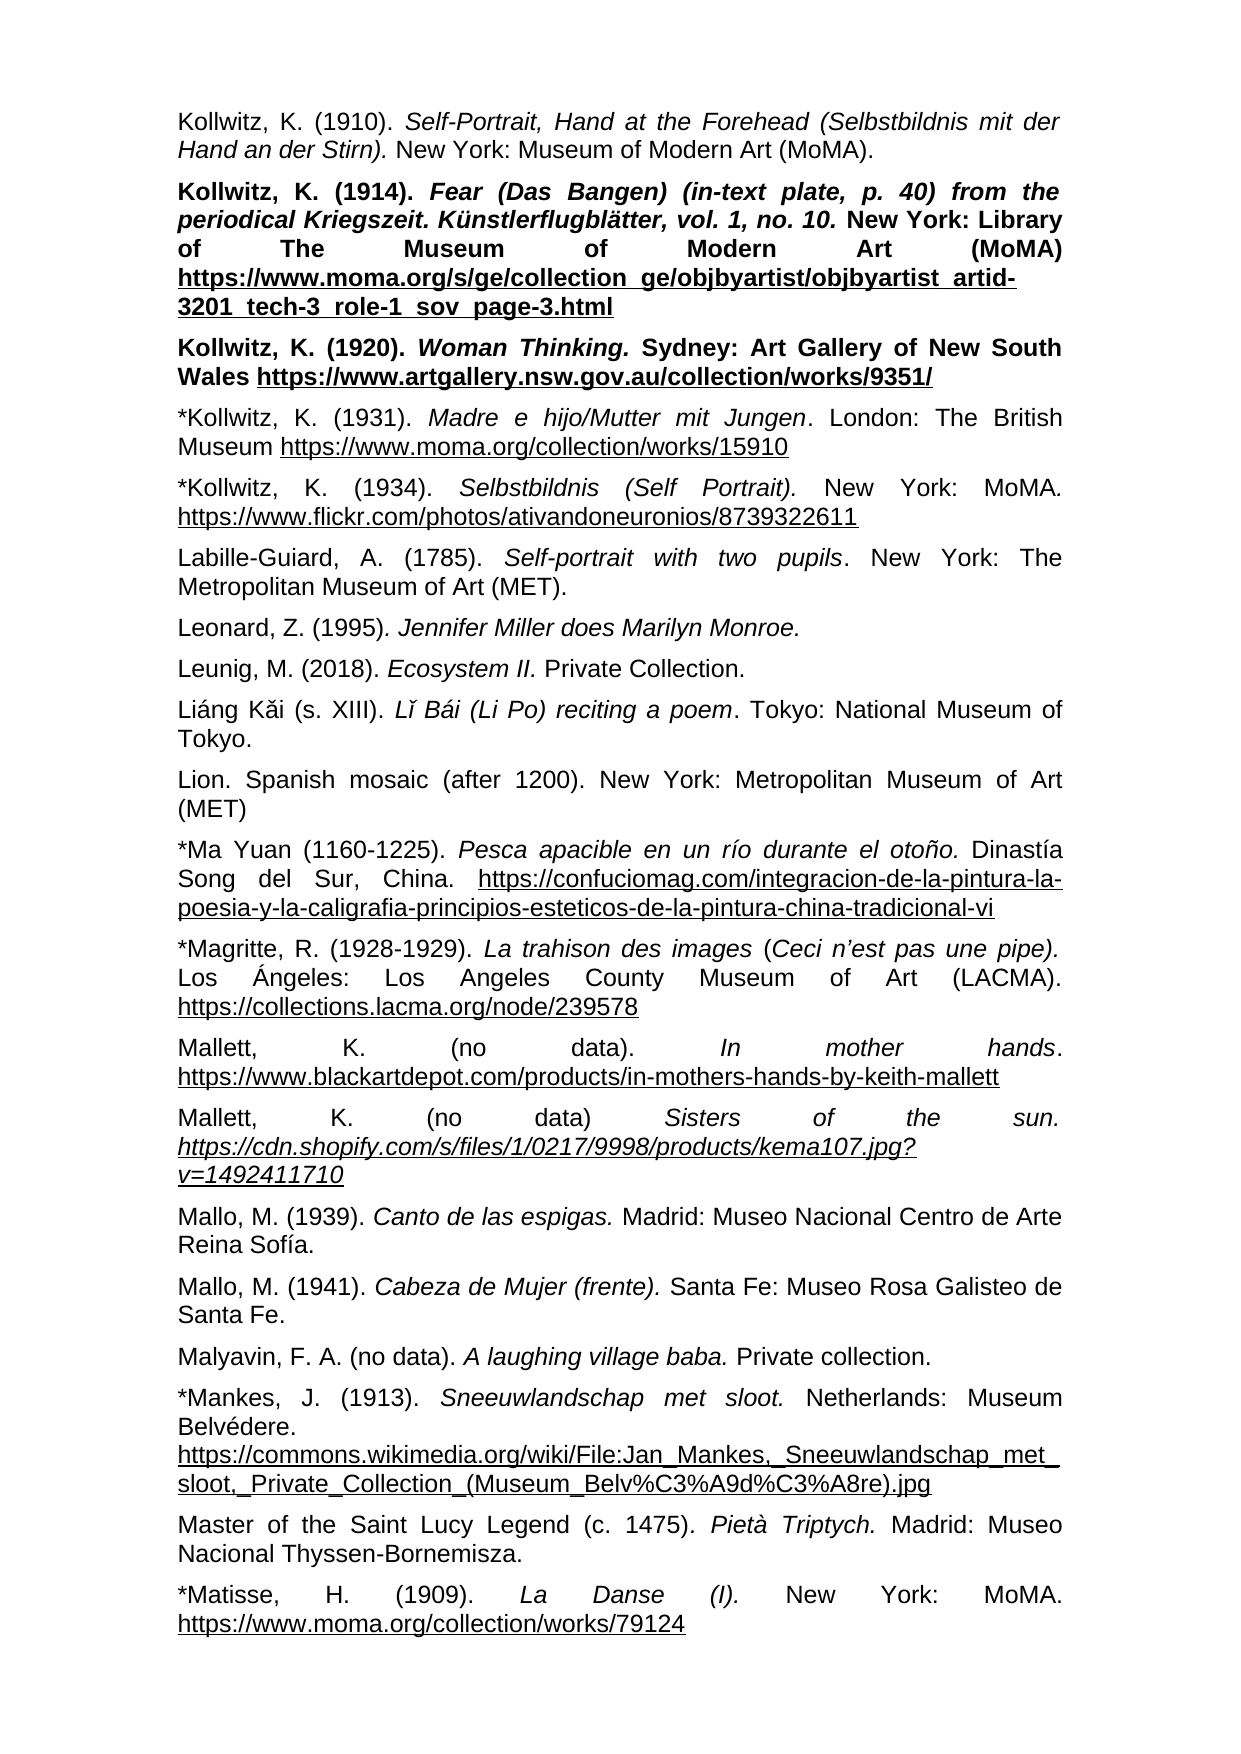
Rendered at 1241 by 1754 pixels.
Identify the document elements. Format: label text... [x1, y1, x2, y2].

text *Kollwitz, K. (1931). Madre e hijo/Mutter mit Jungen. London: The British Museum https://www.moma.org/collection/works/15910 [177, 403, 1063, 461]
text *Kollwitz, K. (1934). Selbstbildnis (Self Portrait). New York: MoMA. https://www.flickr.com/photos/ativandoneuronios/8739322611 [177, 473, 1063, 531]
text Liáng Kǎi (s. XIII). Lǐ Bái (Li Po) reciting a poem. Tokyo: National Museum of Tokyo. [177, 696, 1063, 753]
text Master of the Saint Lucy Legend (c. 1475). Pietà Triptych. Madrid: Museo Nacional Thyssen-Bornemisza. [177, 1511, 1063, 1568]
text Mallett, K. (no data) Sisters of the sun. https://cdn.shopify.com/s/files/1/0217/9998/products/kema107.jpg?v=1492411710 [177, 1103, 1063, 1189]
text Leonard, Z. (1995). Jennifer Miller does Marilyn Monroe. [177, 613, 1063, 642]
text Mallo, M. (1941). Cabeza de Mujer (frente). Santa Fe: Museo Rosa Galisteo de Santa Fe. [177, 1272, 1063, 1329]
text *Mankes, J. (1913). Sneeuwlandschap met sloot. Netherlands: Museum Belvédere. https://commons.wikimedia.org/wiki/File:Jan_Mankes,_Sneeuwlandschap_met_sloot,_Private_Collection_(Museum_Belv%C3%A9d%C3%A8re).jpg [177, 1383, 1063, 1498]
text Malyavin, F. A. (no data). A laughing village baba. Private collection. [177, 1342, 1063, 1371]
text *Matisse, H. (1909). La Danse (I). New York: MoMA. https://www.moma.org/collection/works/79124 [177, 1581, 1063, 1638]
text Kollwitz, K. (1914). Fear (Das Bangen) (in-text plate, p. 40) from the periodical Kriegszeit. Künstlerflugblätter, vol. 1, no. 10. New York: Library of The Museum of Modern Art (MoMA) https://www.moma.org/s/ge/collection_ge/objbyartist/objbyartist_artid-3201_tech-3_role-1_sov_page-3.html [177, 177, 1063, 321]
text Lion. Spanish mosaic (after 1200). New York: Metropolitan Museum of Art (MET) [177, 766, 1063, 823]
text Labille-Guiard, A. (1785). Self-portrait with two pupils. New York: The Metropolitan Museum of Art (MET). [177, 543, 1063, 601]
text Leunig, M. (2018). Ecosystem II. Private Collection. [177, 654, 1063, 683]
text *Magritte, R. (1928-1929). La trahison des images (Ceci n’est pas une pipe). Los Ángeles: Los Angeles County Museum of Art (LACMA). https://collections.lacma.org/node/239578 [177, 934, 1063, 1021]
text Mallett, K. (no data). In mother hands. https://www.blackartdepot.com/products/in-mothers-hands-by-keith-mallett [177, 1033, 1063, 1091]
text *Ma Yuan (1160-1225). Pesca apacible en un río durante el otoño. Dinastía Song del Sur, China. https://confuciomag.com/integracion-de-la-pintura-la-poesia-y-la-caligrafia-principios-esteticos-de-la-pintura-china-tradicional-vi [177, 836, 1063, 922]
text Kollwitz, K. (1920). Woman Thinking. Sydney: Art Gallery of New South Wales https://www.artgallery.nsw.gov.au/collection/works/9351/ [177, 333, 1063, 391]
text Kollwitz, K. (1910). Self-Portrait, Hand at the Forehead (Selbstbildnis mit der Hand an der Stirn). New York: Museum of Modern Art (MoMA). [177, 107, 1063, 164]
text Mallo, M. (1939). Canto de las espigas. Madrid: Museo Nacional Centro de Arte Reina Sofía. [177, 1202, 1063, 1259]
